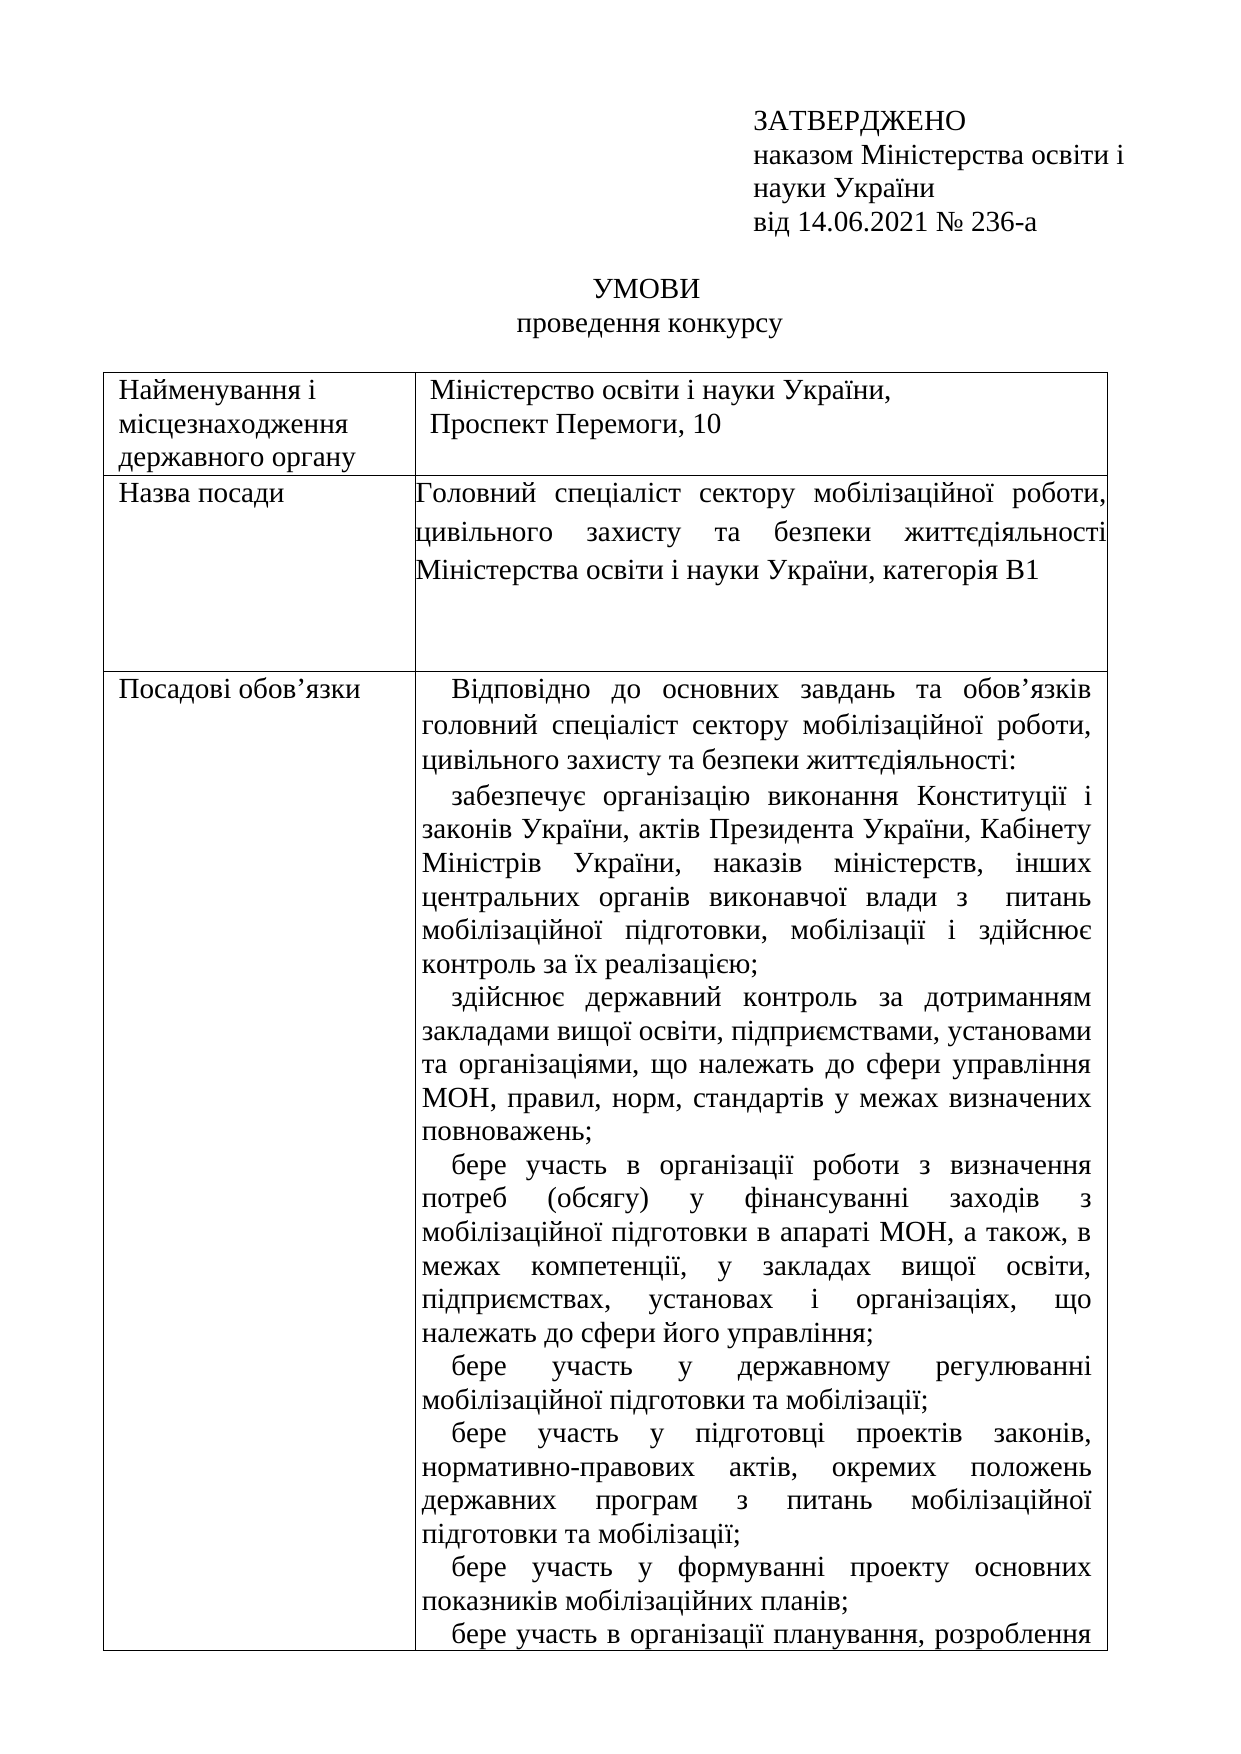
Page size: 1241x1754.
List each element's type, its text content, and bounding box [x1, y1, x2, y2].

table_header Найменування і місцезнаходження державного органу [104, 373, 415, 474]
table_header Міністерство освіти і науки України, Проспект Перемоги, 10 [416, 373, 1107, 474]
text ЗАТВЕРДЖЕНО [753, 103, 1152, 137]
text УМОВИ проведення конкурсу [194, 271, 1105, 338]
text від 14.06.2021 № 236-а [753, 204, 1152, 238]
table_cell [416, 672, 1107, 1650]
table_cell Посадові обов’язки [104, 672, 415, 1650]
table_cell Назва посади [104, 476, 415, 671]
text наказом Міністерства освіти і науки України [753, 137, 1152, 204]
table_cell Головний спеціаліст сектору мобілізаційної роботи, цивільного захисту та безпеки життєдіяльності Міністерства освіти і науки України, категорія В1 [416, 476, 1107, 671]
